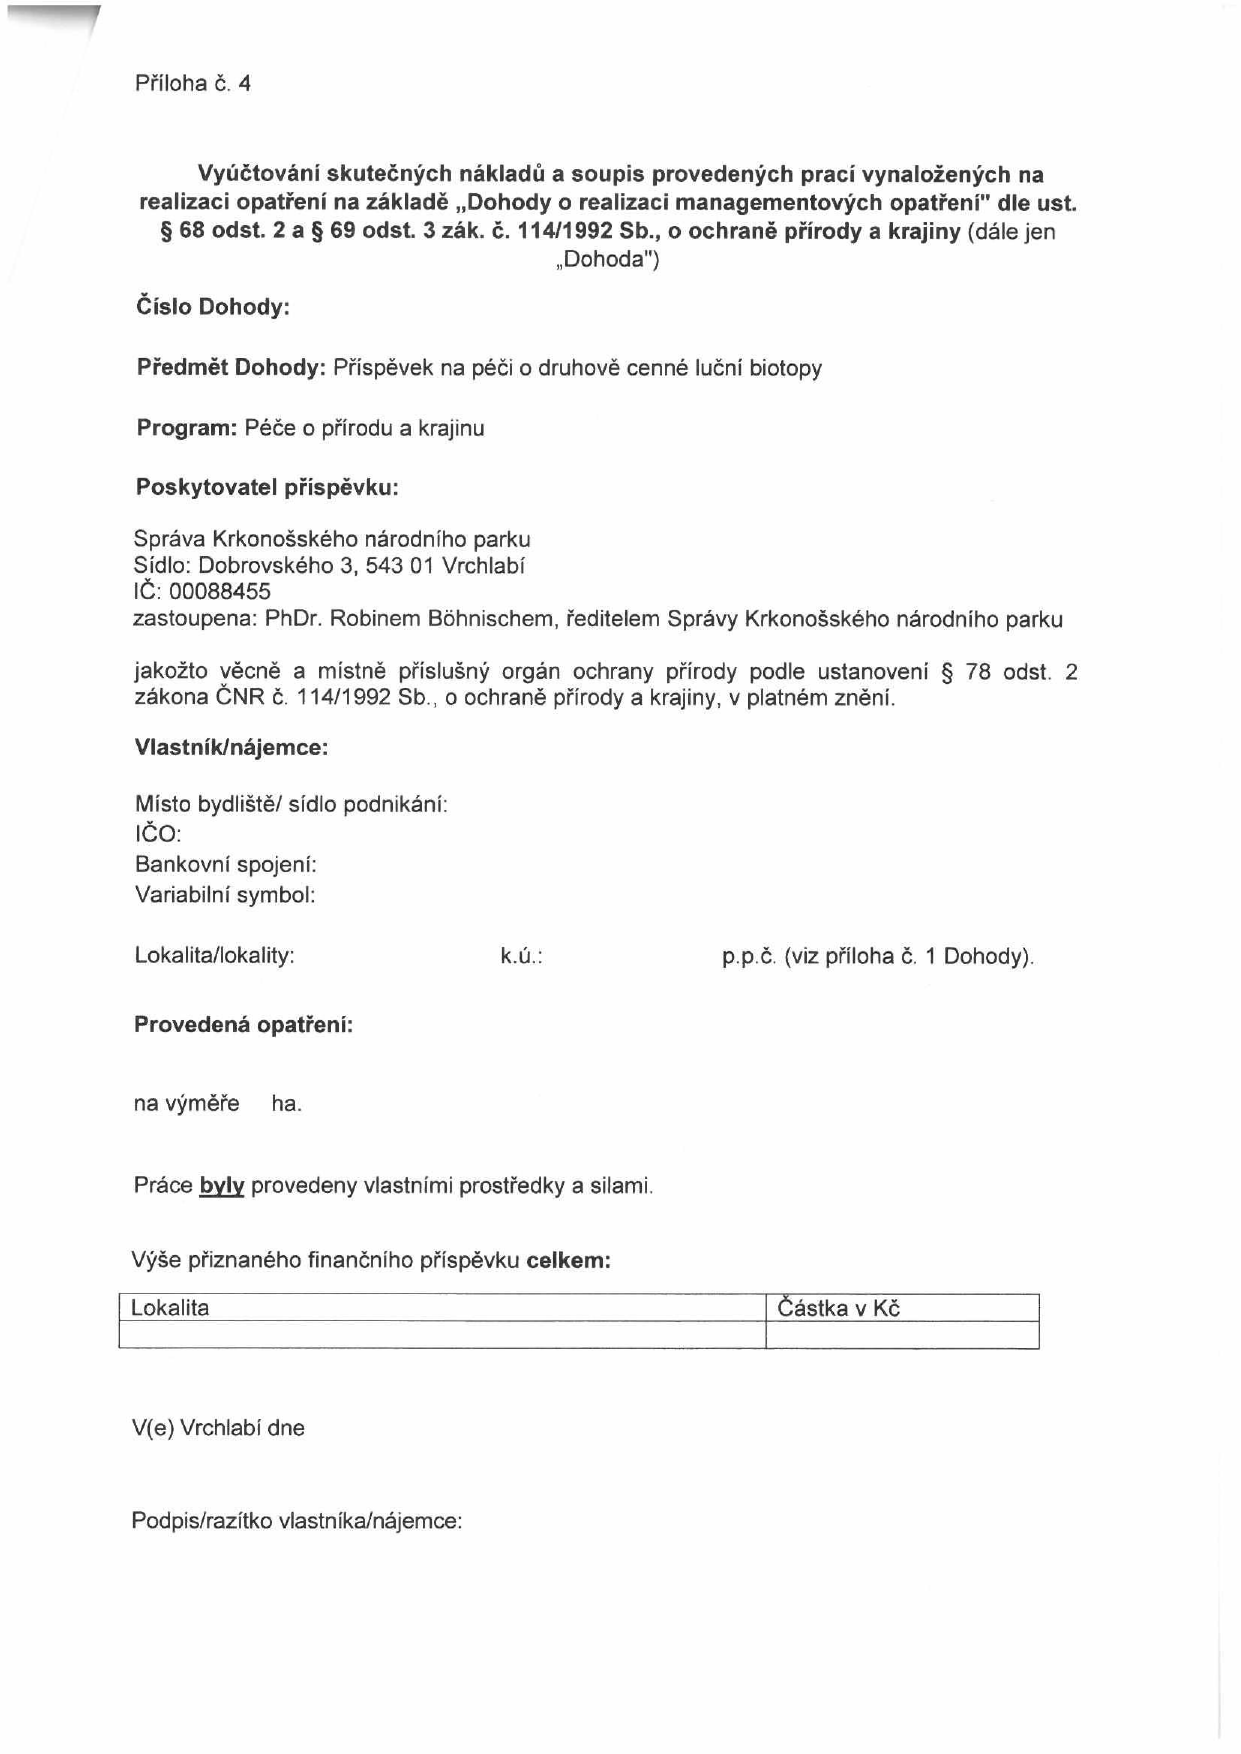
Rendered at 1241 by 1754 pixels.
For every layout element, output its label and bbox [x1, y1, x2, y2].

picture [0, 0, 1240, 1754]
table_header [493, 1299, 919, 1323]
table_header [110, 1299, 493, 1323]
